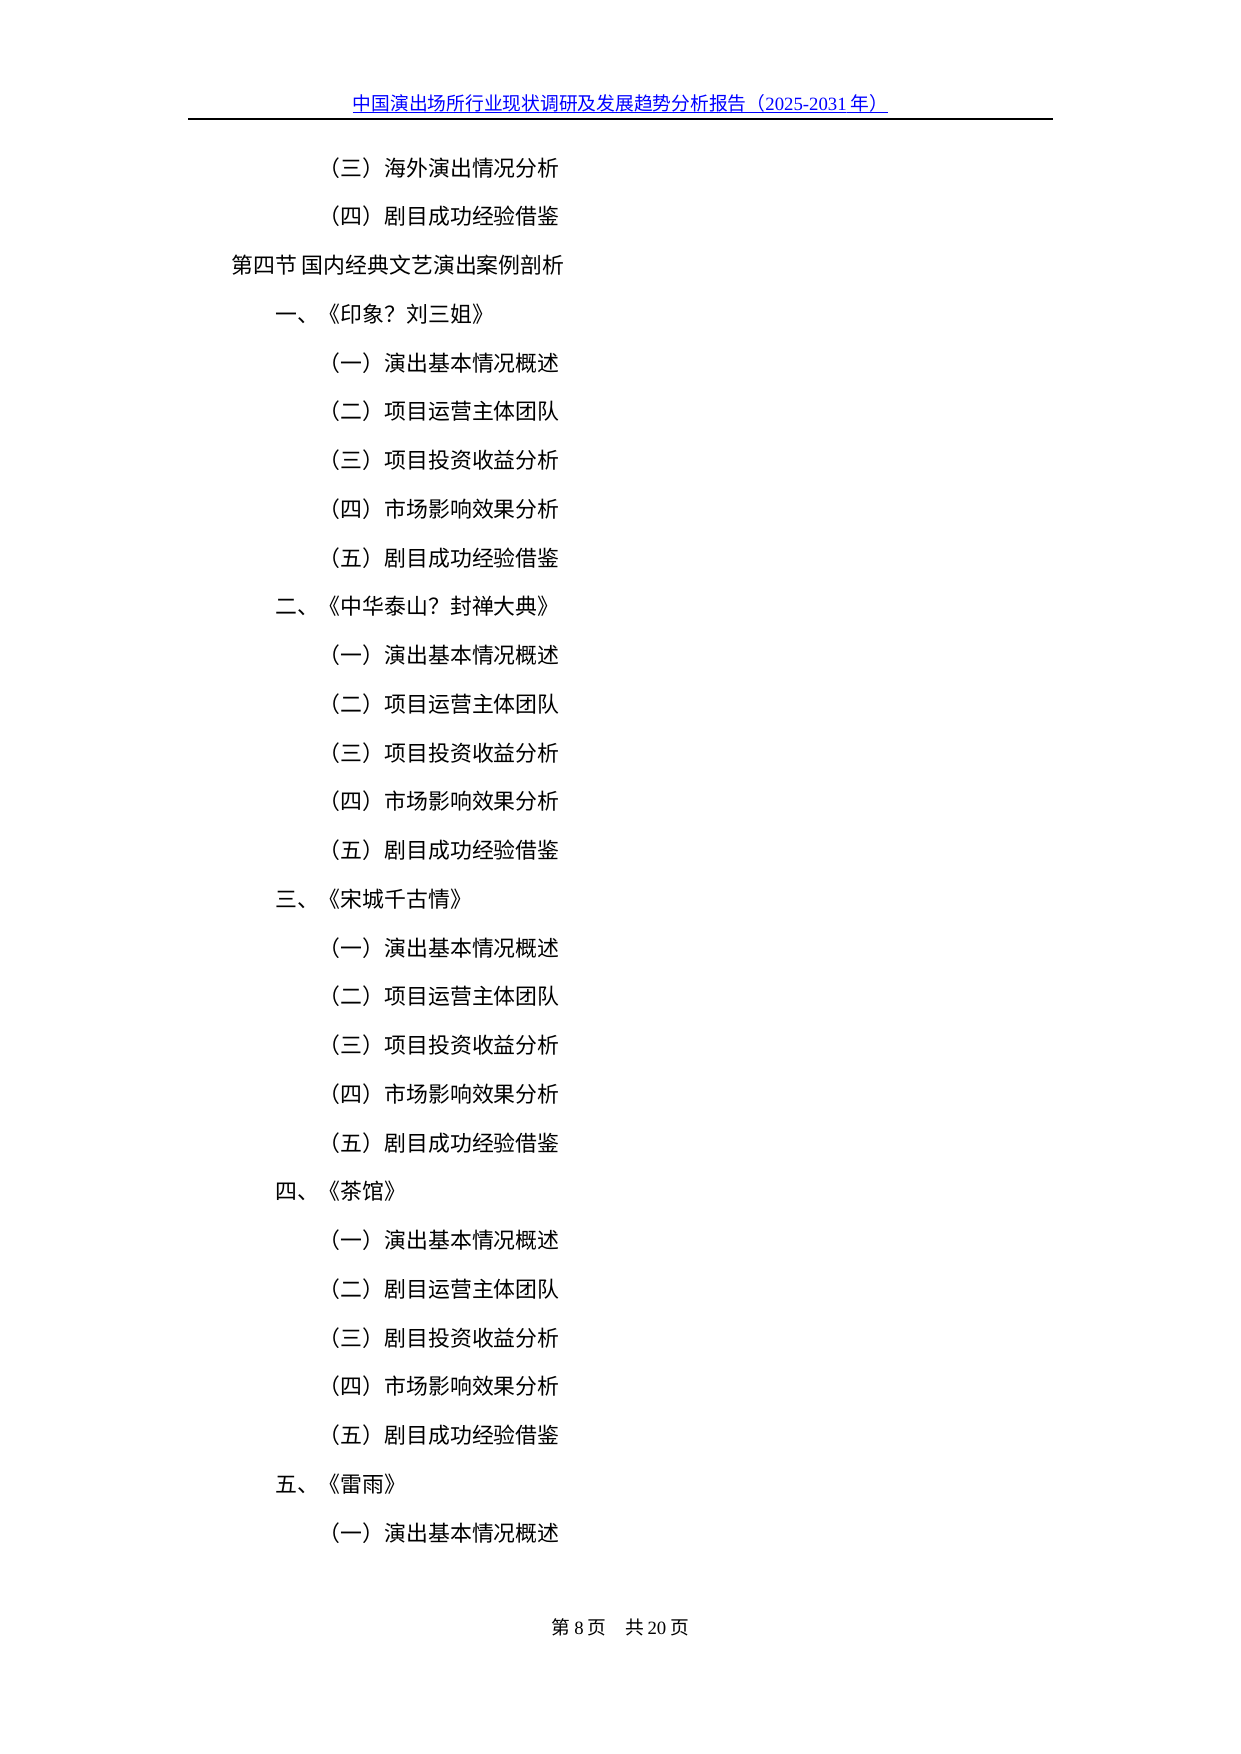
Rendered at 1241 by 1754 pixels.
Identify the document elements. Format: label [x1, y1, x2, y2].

text [187, 150, 1053, 1548]
